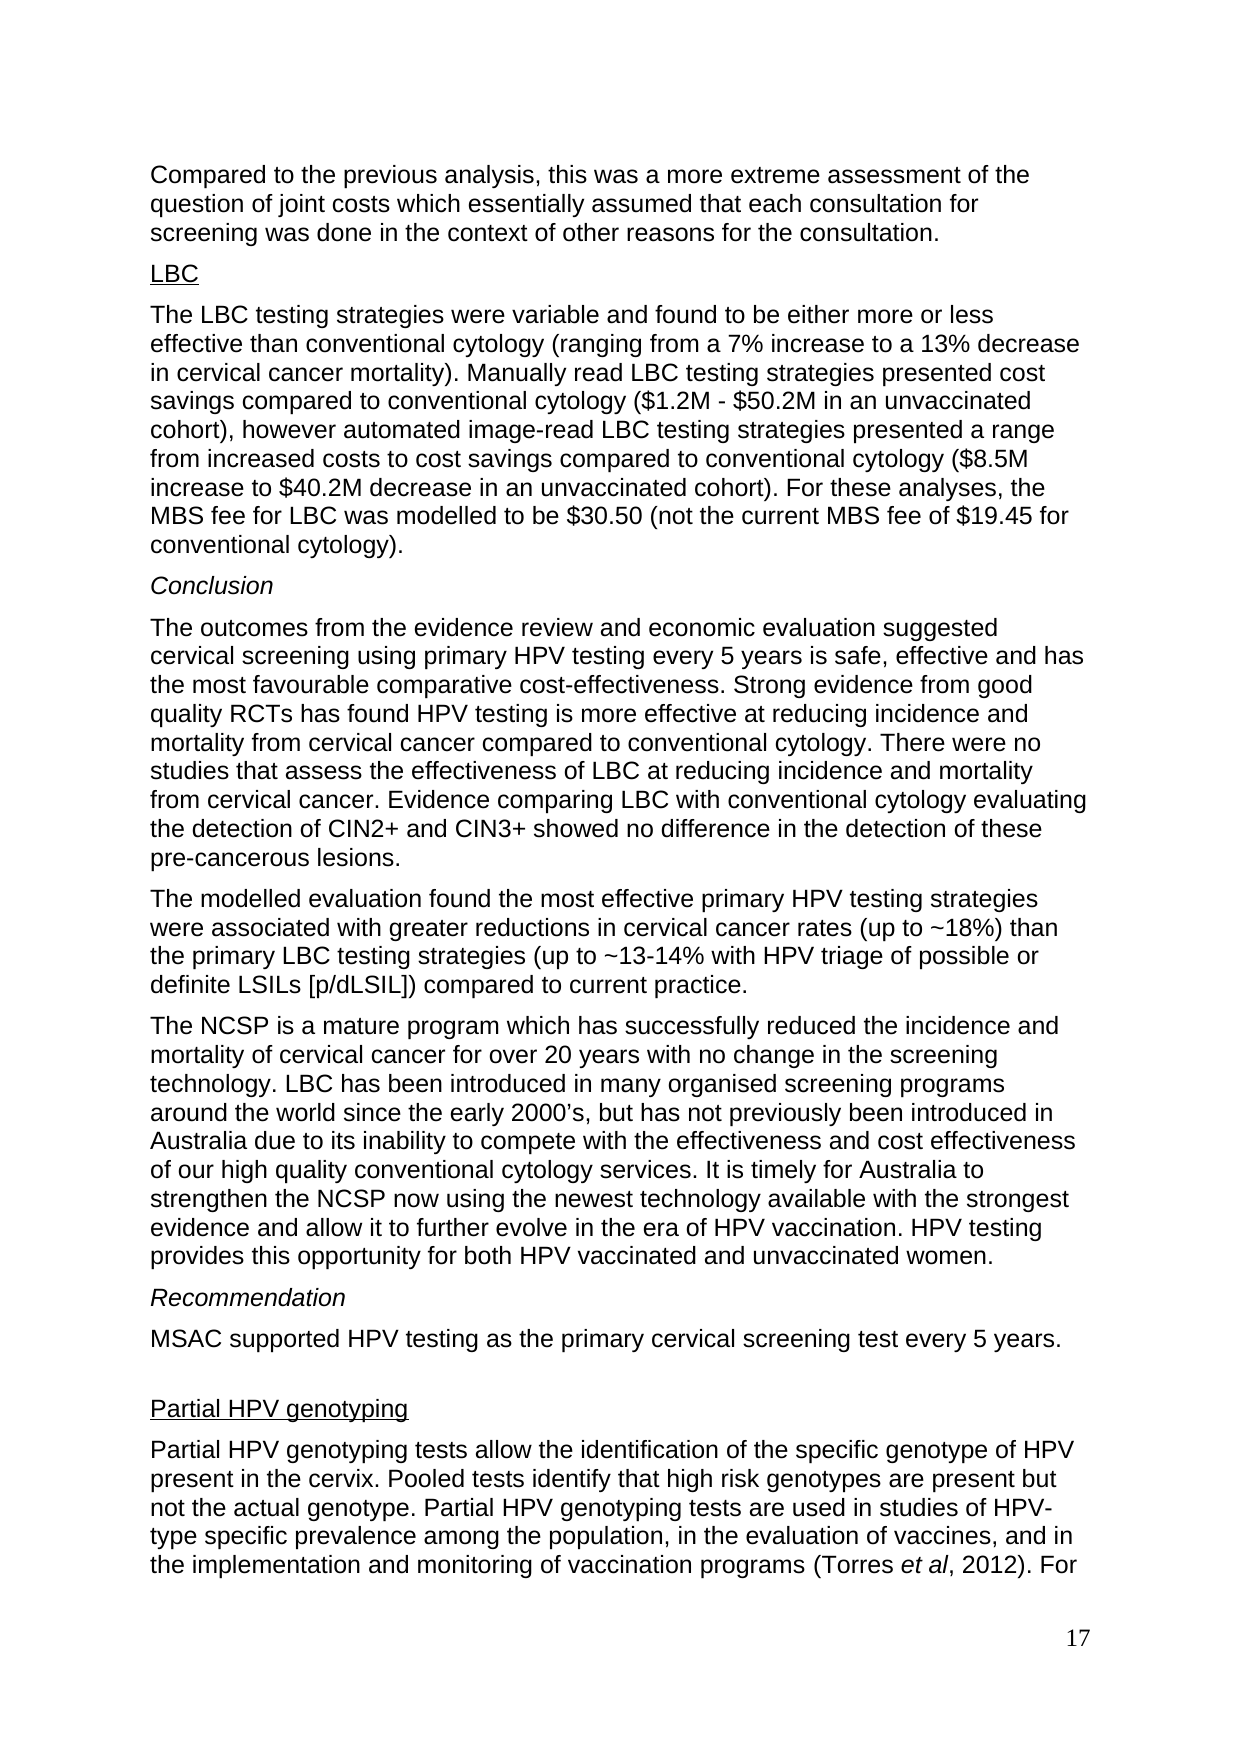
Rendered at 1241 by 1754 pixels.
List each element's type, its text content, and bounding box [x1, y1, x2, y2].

text The NCSP is a mature program which has successfully reduced the incidence and mortality of cervical cancer for over 20 years with no change in the screening technology. LBC has been introduced in many organised screening programs around the world since the early 2000’s, but has not previously been introduced in Australia due to its inability to compete with the effectiveness and cost effectiveness of our high quality conventional cytology services. It is timely for Australia to strengthen the NCSP now using the newest technology available with the strongest evidence and allow it to further evolve in the era of HPV vaccination. HPV testing provides this opportunity for both HPV vaccinated and unvaccinated women. [150, 1011, 1090, 1270]
text Partial HPV genotyping [150, 1394, 1090, 1422]
text The outcomes from the evidence review and economic evaluation suggested cervical screening using primary HPV testing every 5 years is safe, effective and has the most favourable comparative cost-effectiveness. Strong evidence from good quality RCTs has found HPV testing is more effective at reducing incidence and mortality from cervical cancer compared to conventional cytology. There were no studies that assess the effectiveness of LBC at reducing incidence and mortality from cervical cancer. Evidence comparing LBC with conventional cytology evaluating the detection of CIN2+ and CIN3+ showed no difference in the detection of these pre-cancerous lesions. [150, 612, 1090, 871]
text The modelled evaluation found the most effective primary HPV testing strategies were associated with greater reductions in cervical cancer rates (up to ~18%) than the primary LBC testing strategies (up to ~13-14% with HPV triage of possible or definite LSILs [p/dLSIL]) compared to current practice. [150, 884, 1090, 999]
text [150, 1435, 1090, 1579]
text Conclusion [150, 571, 1090, 600]
text MSAC supported HPV testing as the primary cervical screening test every 5 years. [150, 1324, 1090, 1352]
text Recommendation [150, 1282, 1090, 1311]
text LBC [150, 259, 1090, 287]
text Compared to the previous analysis, this was a more extreme assessment of the question of joint costs which essentially assumed that each consultation for screening was done in the context of other reasons for the consultation. [150, 160, 1090, 246]
text The LBC testing strategies were variable and found to be either more or less effective than conventional cytology (ranging from a 7% increase to a 13% decrease in cervical cancer mortality). Manually read LBC testing strategies presented cost savings compared to conventional cytology ($1.2M - $50.2M in an unvaccinated cohort), however automated image-read LBC testing strategies presented a range from increased costs to cost savings compared to conventional cytology ($8.5M increase to $40.2M decrease in an unvaccinated cohort). For these analyses, the MBS fee for LBC was modelled to be $30.50 (not the current MBS fee of $19.45 for conventional cytology). [150, 300, 1090, 559]
